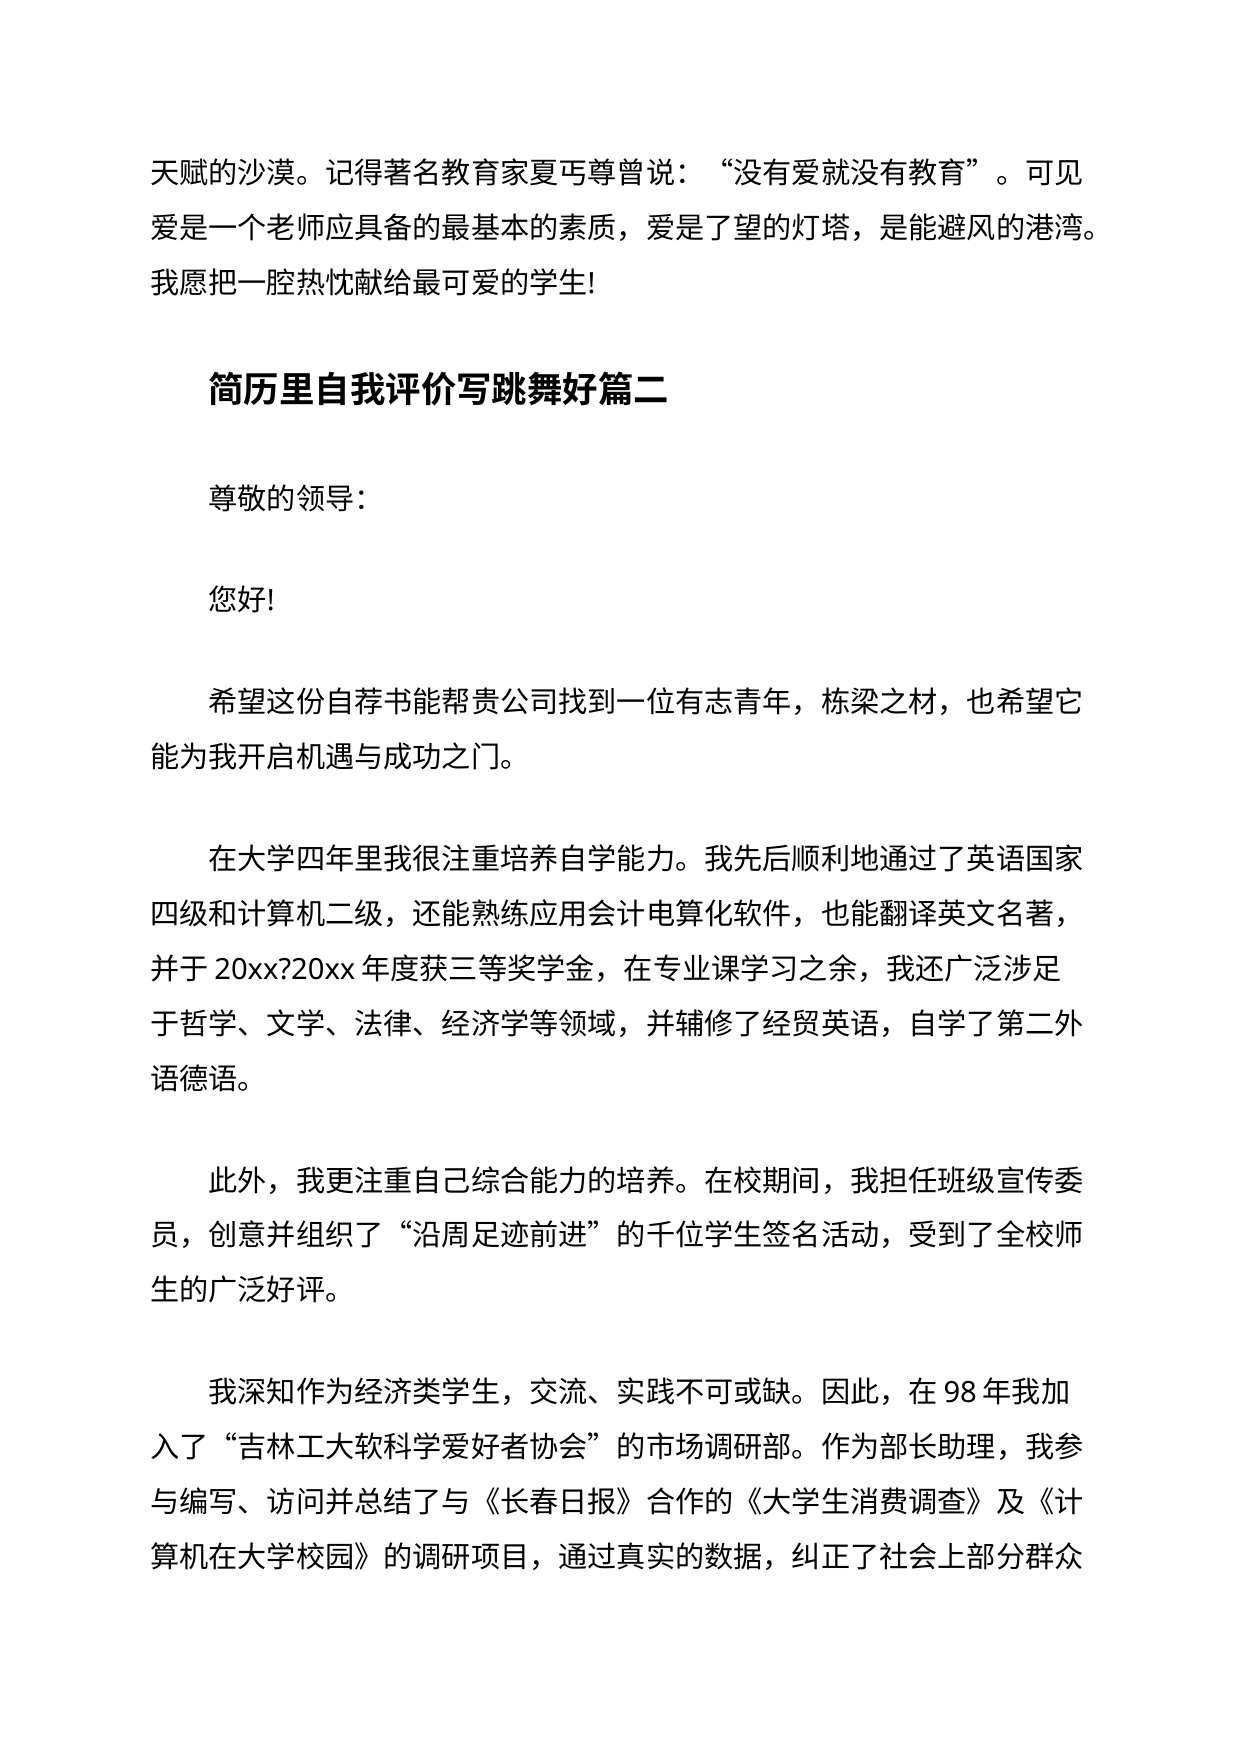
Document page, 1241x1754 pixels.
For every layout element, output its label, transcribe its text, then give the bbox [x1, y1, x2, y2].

text 简历里自我评价写跳舞好篇二 [150, 362, 1090, 413]
text 在大学四年里我很注重培养自学能力。我先后顺利地通过了英语国家四级和计算机二级，还能熟练应用会计电算化软件，也能翻译英文名著，并于20xx?20xx年度获三等奖学金，在专业课学习之余，我还广泛涉足于哲学、文学、法律、经济学等领域，并辅修了经贸英语，自学了第二外语德语。 [150, 836, 1090, 1098]
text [150, 150, 1090, 302]
text 尊敬的领导： [150, 475, 1090, 517]
text 此外，我更注重自己综合能力的培养。在校期间，我担任班级宣传委员，创意并组织了“沿周足迹前进”的千位学生签名活动，受到了全校师生的广泛好评。 [150, 1157, 1090, 1309]
text 希望这份自荐书能帮贵公司找到一位有志青年，栋梁之材，也希望它能为我开启机遇与成功之门。 [150, 679, 1090, 776]
text 您好! [150, 577, 1090, 619]
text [150, 1369, 1090, 1576]
